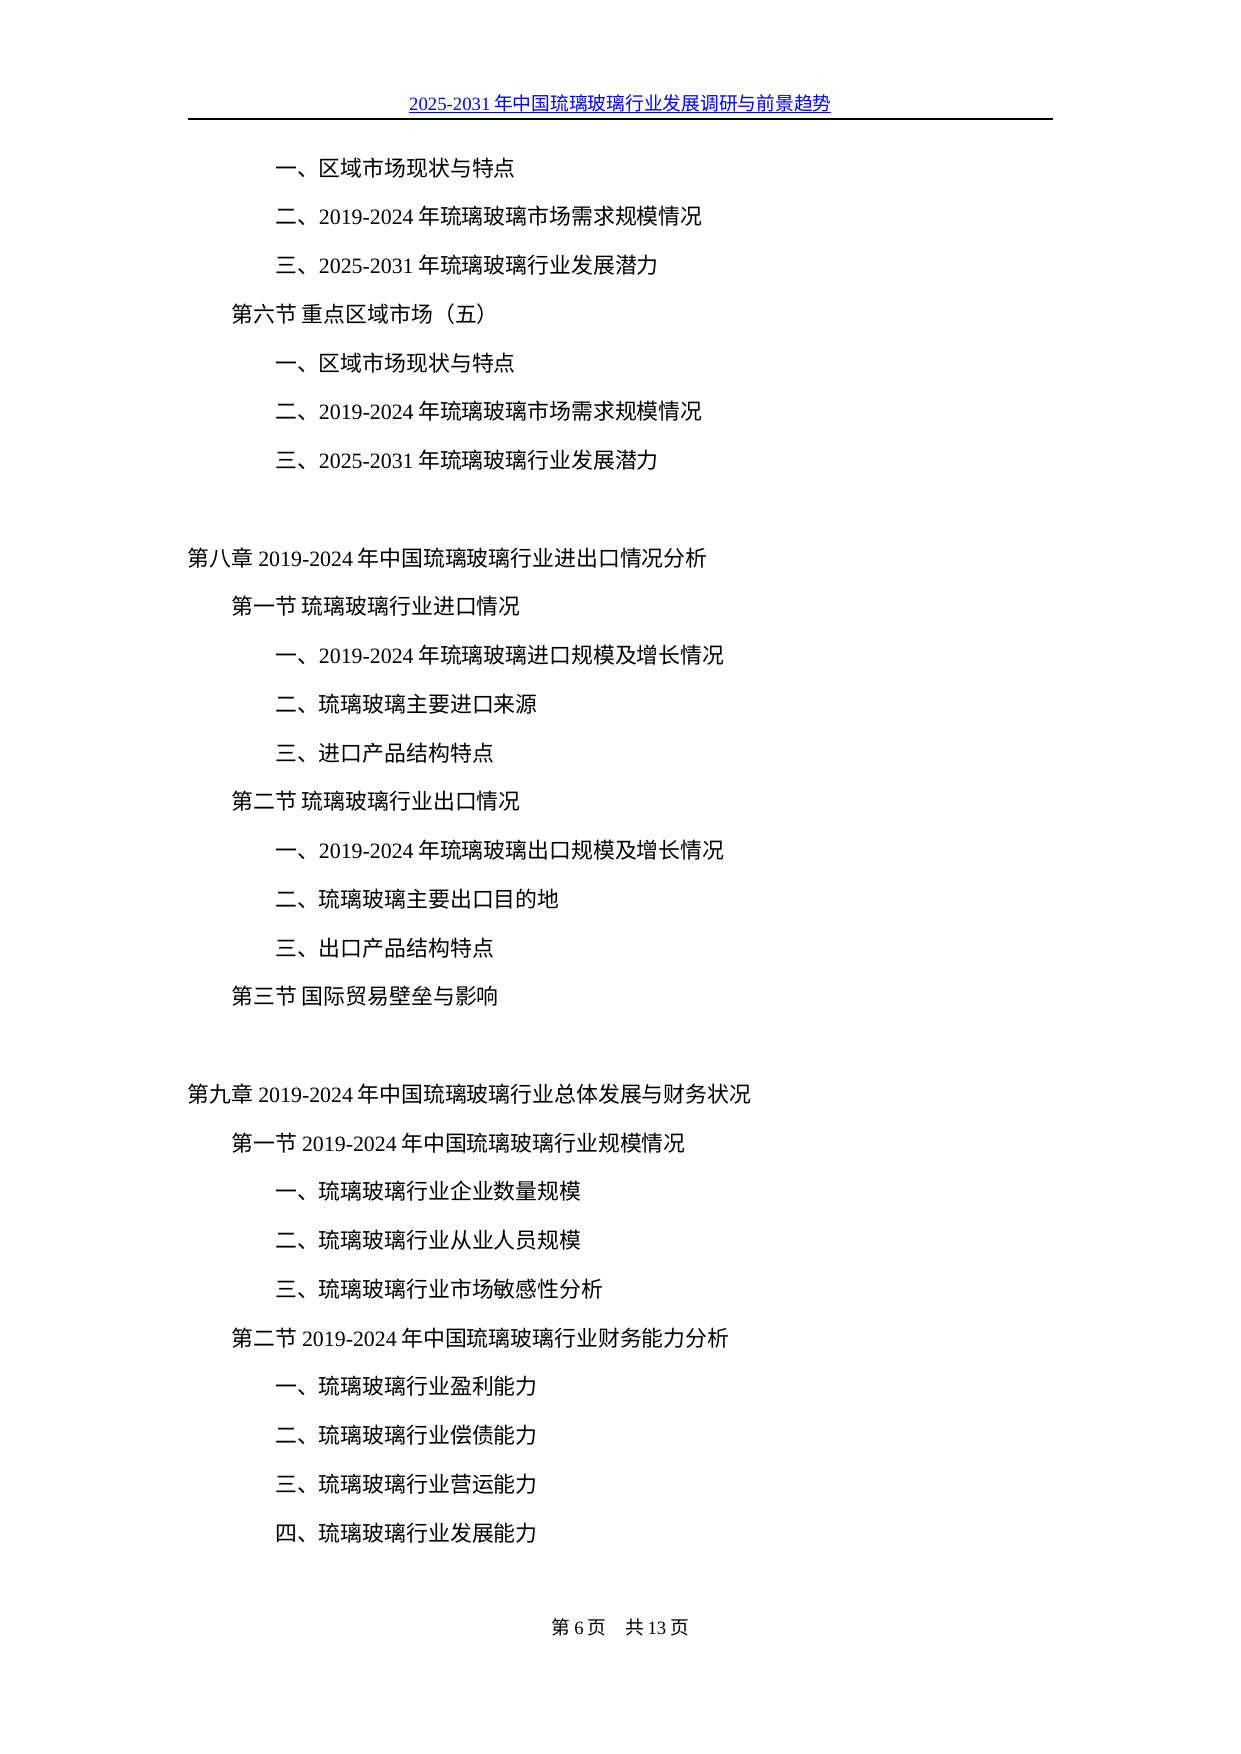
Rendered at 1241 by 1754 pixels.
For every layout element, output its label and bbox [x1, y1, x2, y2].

text [187, 150, 1053, 1548]
